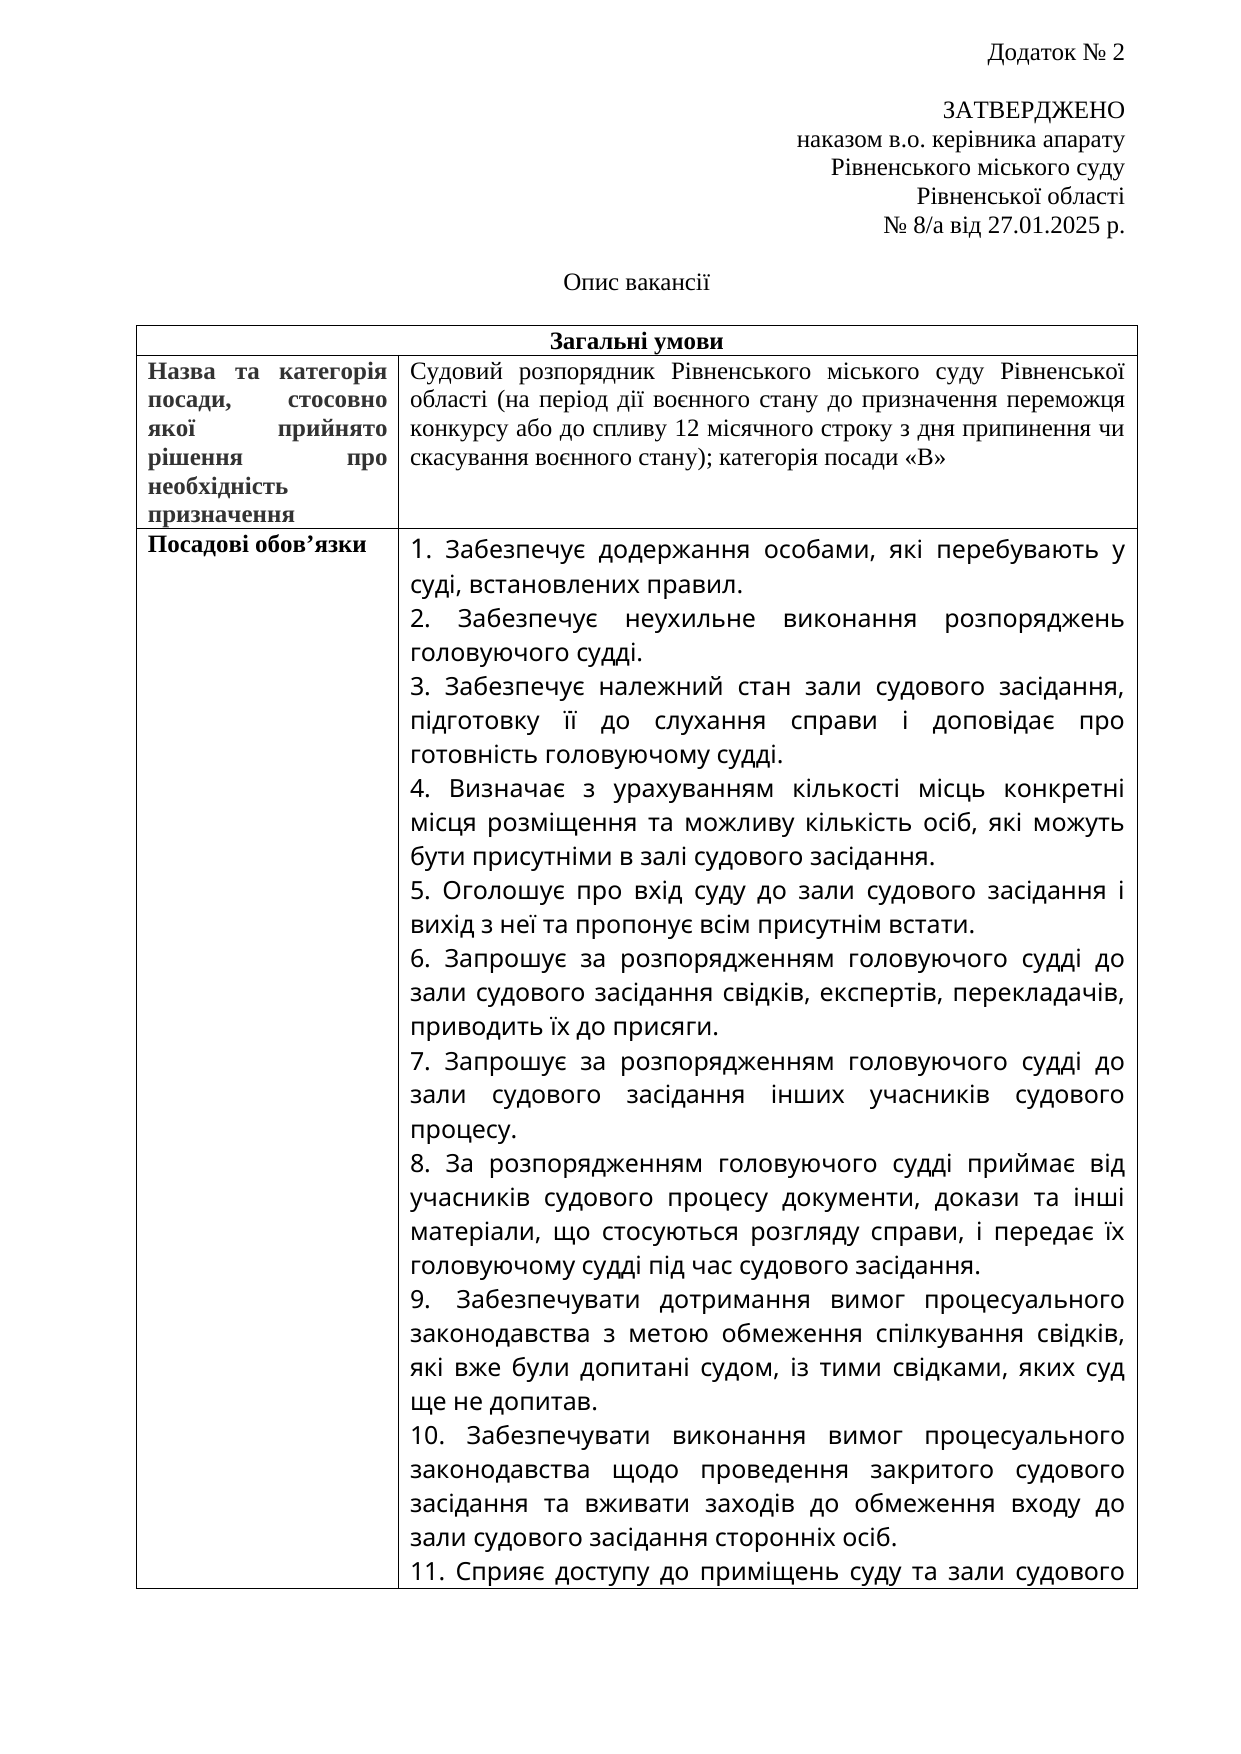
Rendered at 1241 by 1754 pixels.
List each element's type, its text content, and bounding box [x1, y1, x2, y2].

table_cell Судовий розпорядник Рівненського міського суду Рівненської області (на період дії воєнного стану до призначення переможця конкурсу або до спливу 12 місячного строку з дня припинення чи скасування воєнного стану); категорія посади «В» [399, 356, 1137, 528]
text наказом в.о. керівника апарату [148, 124, 1125, 152]
text Рівненської області [148, 181, 1125, 210]
text Додаток № 2 [148, 37, 1125, 66]
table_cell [399, 529, 1137, 1588]
text ЗАТВЕРДЖЕНО [148, 95, 1125, 124]
text Опис вакансії [148, 267, 1110, 296]
table_cell Назва та категорія посади, стосовно якої прийнято рішення про необхідність призначення [137, 356, 398, 528]
table_header Загальні умови [137, 326, 1137, 355]
text Рівненського міського суду [148, 152, 1125, 181]
table_cell Посадові обов’язки [137, 529, 398, 1588]
text № 8/а від 27.01.2025 р. [148, 210, 1125, 239]
